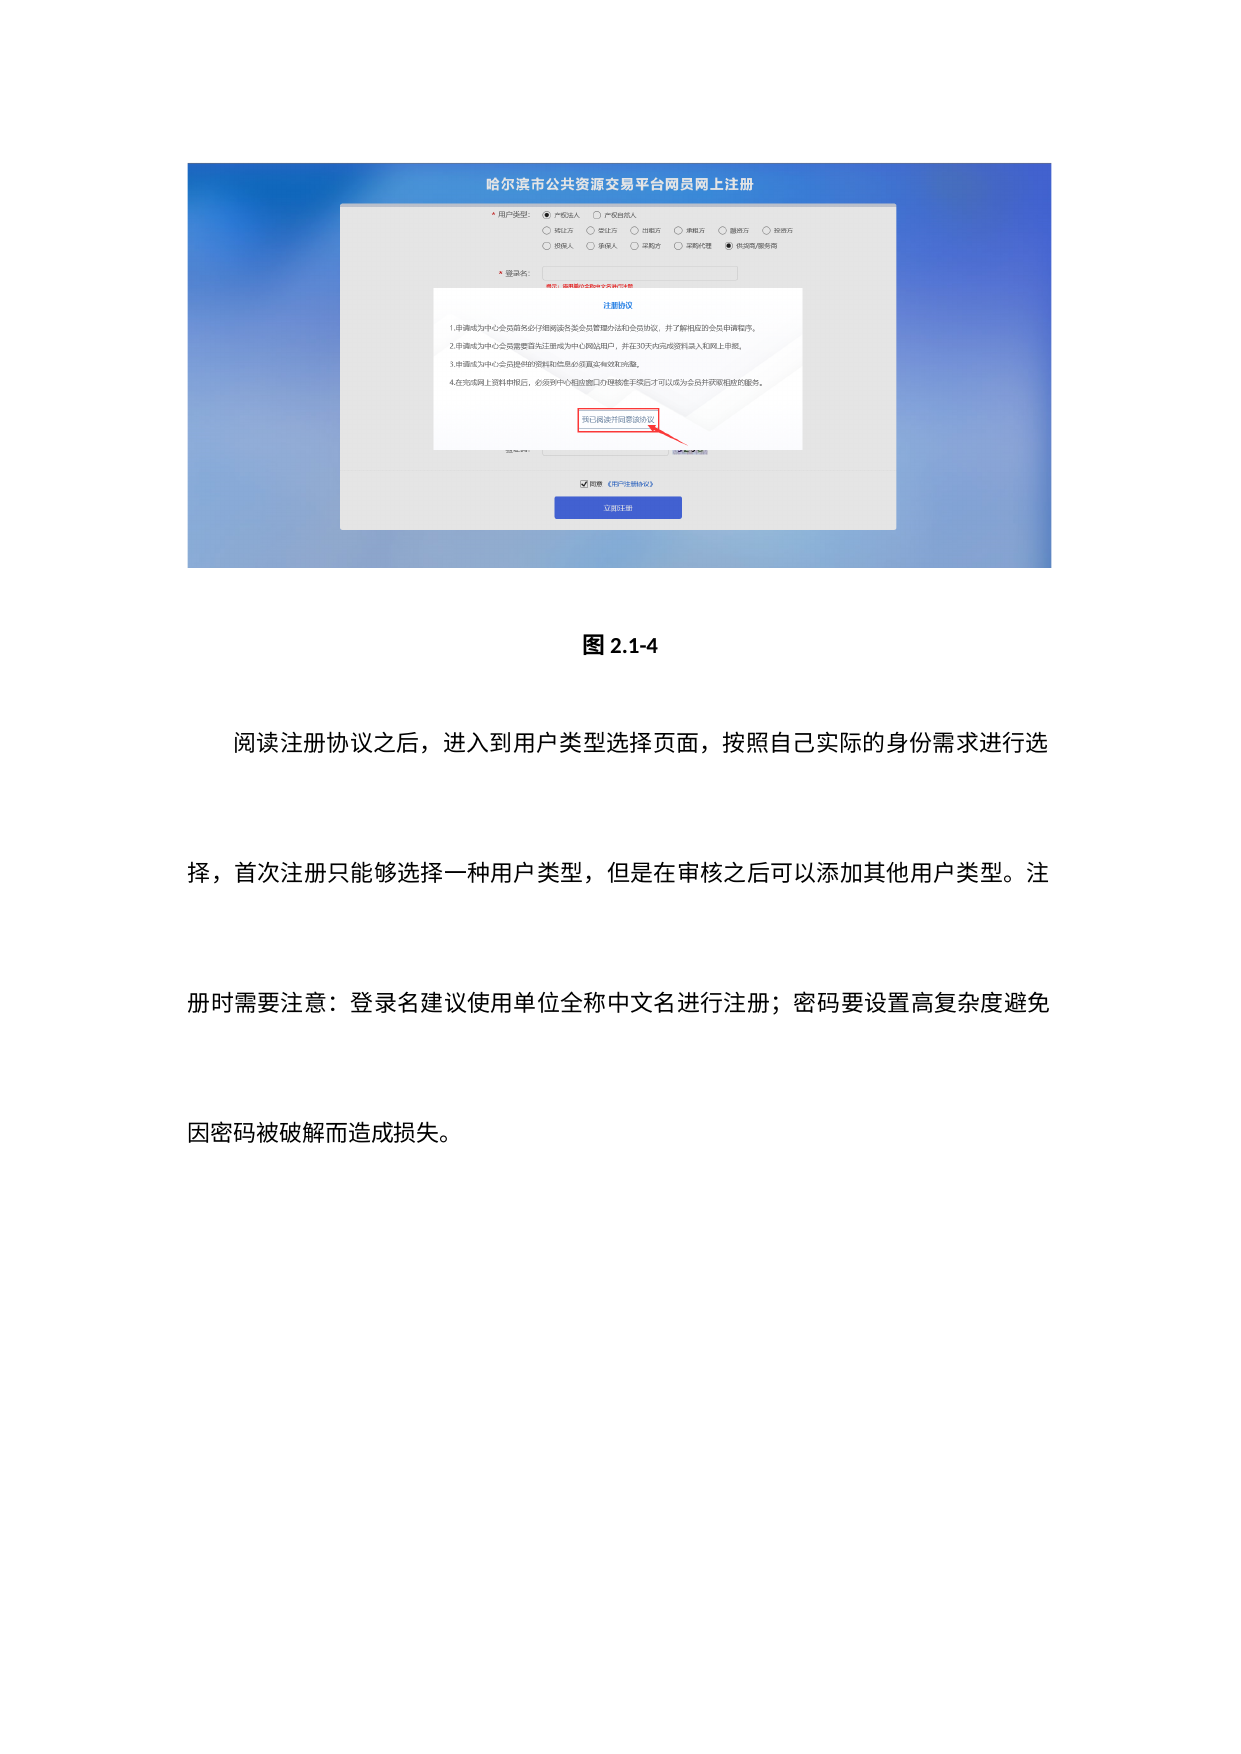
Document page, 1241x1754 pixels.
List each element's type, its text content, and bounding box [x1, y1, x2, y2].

text 图2.1-4 [187, 611, 1053, 676]
text 阅读注册协议之后，进入到用户类型选择页面，按照自己实际的身份需求进行选择，首次注册只能够选择一种用户类型，但是在审核之后可以添加其他用户类型。注册时需要注意：登录名建议使用单位全称中文名进行注册；密码要设置高复杂度避免因密码被破解而造成损失。 [187, 709, 1053, 1164]
picture [187, 162, 1052, 568]
